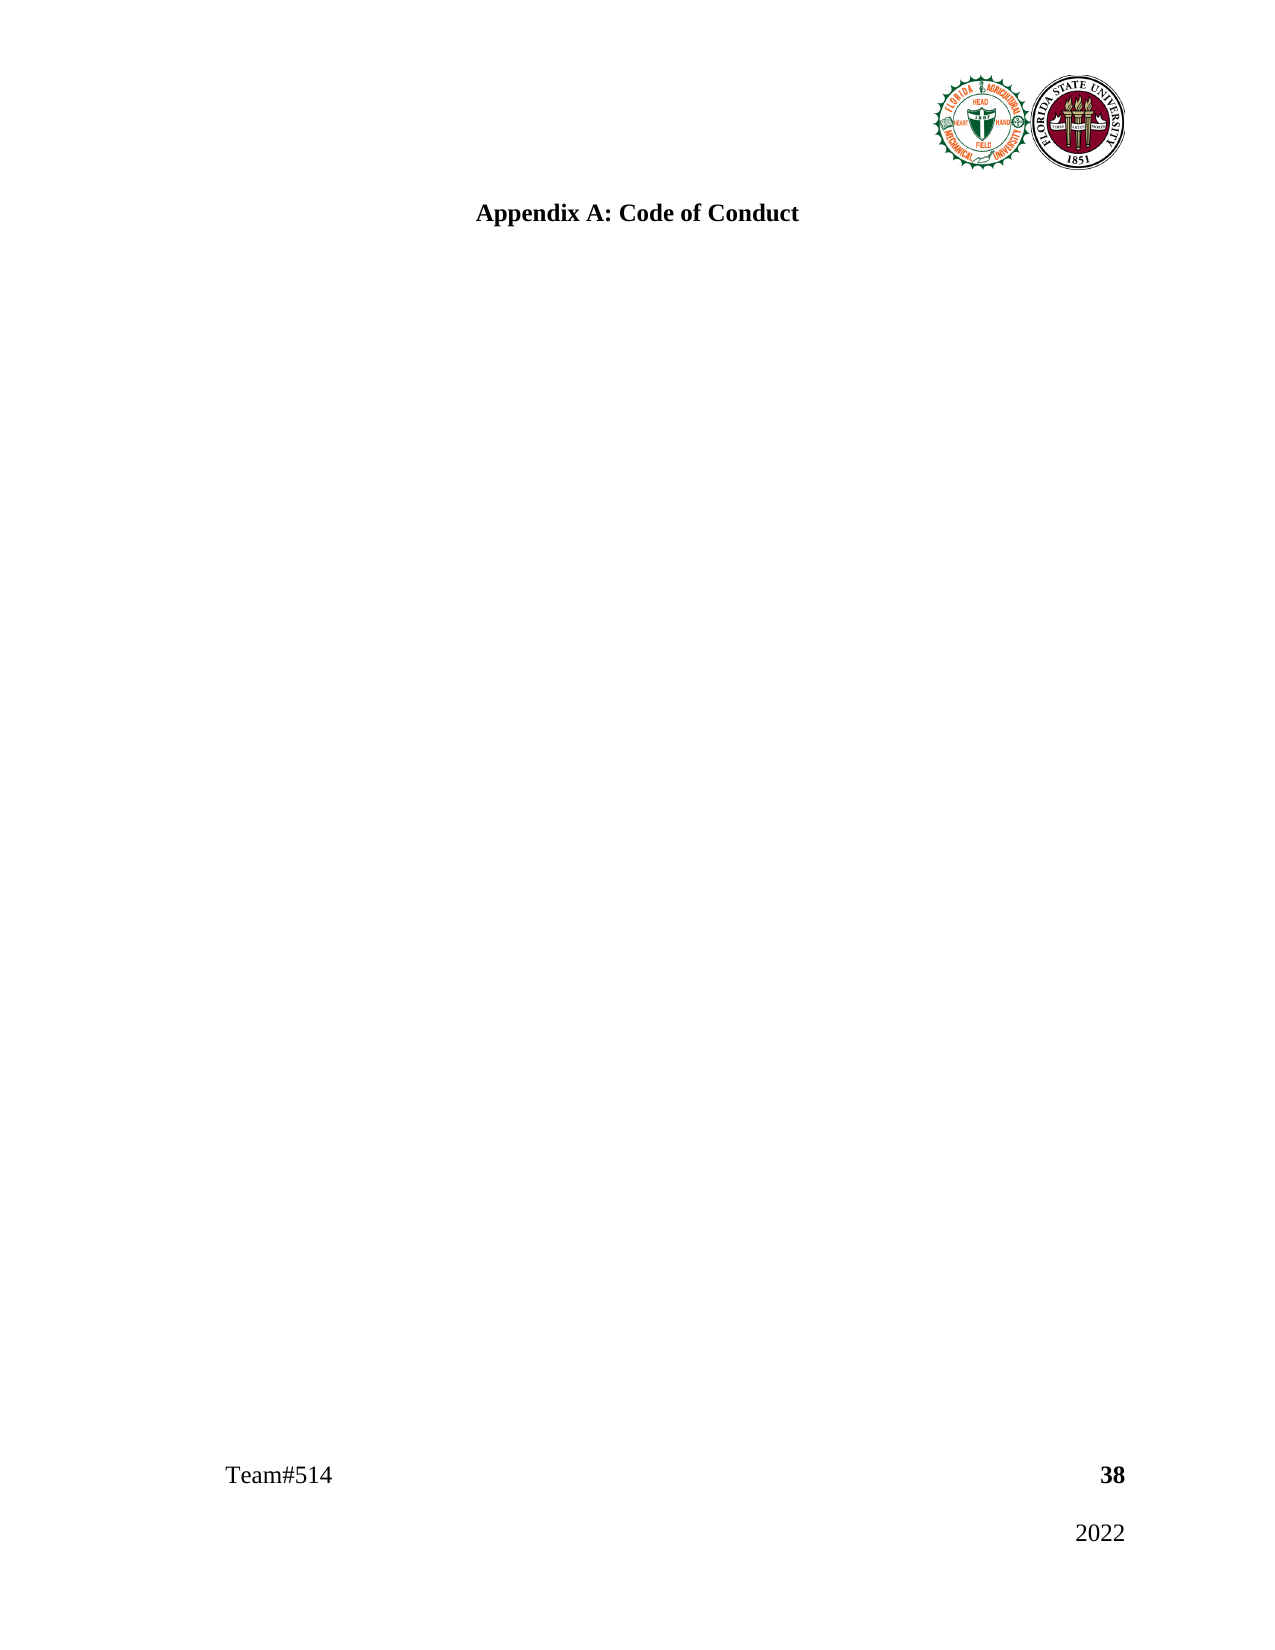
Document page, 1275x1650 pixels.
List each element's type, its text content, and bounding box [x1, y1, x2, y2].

subtitle Appendix A: Code of Conduct [150, 198, 1125, 227]
picture [933, 75, 1125, 170]
